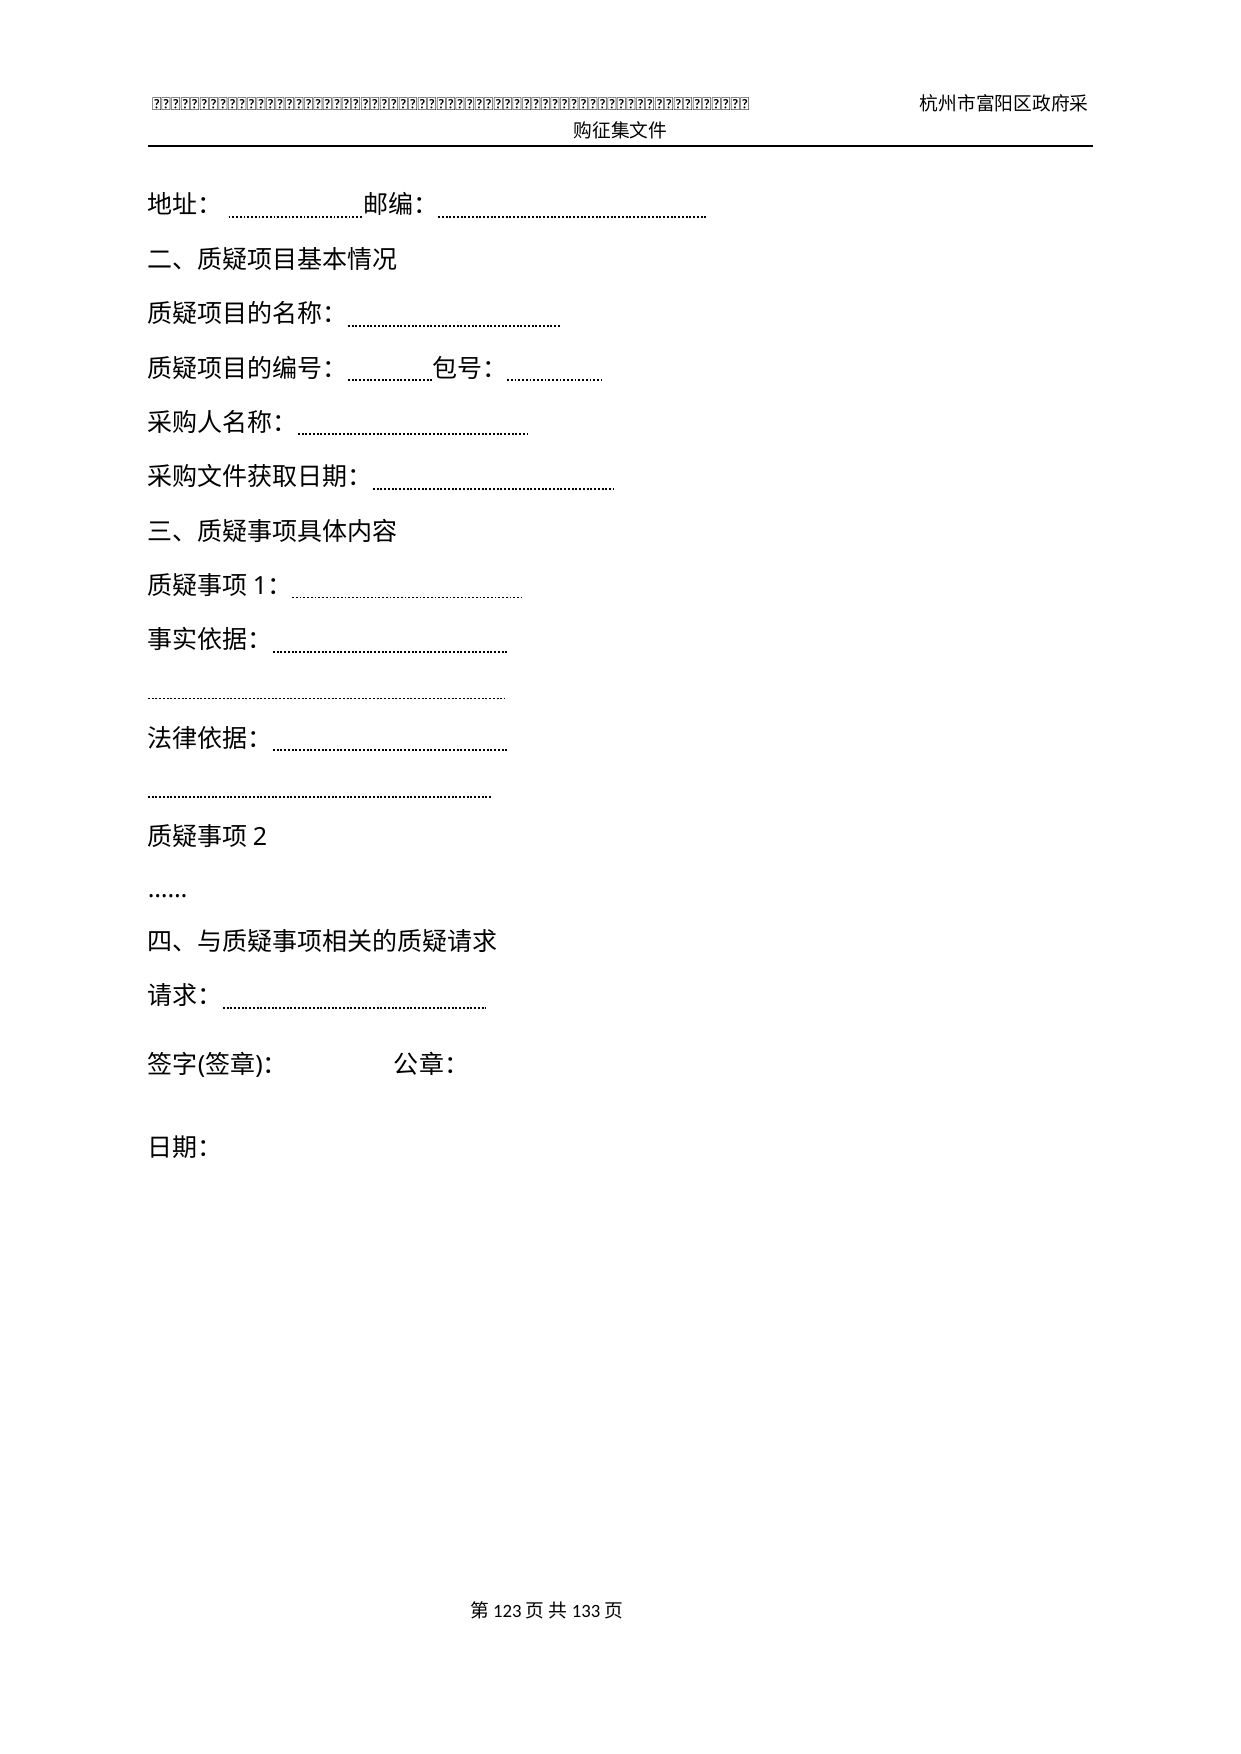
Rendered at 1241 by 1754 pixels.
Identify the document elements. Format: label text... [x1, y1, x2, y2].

text 质疑事项1： [148, 566, 1093, 602]
text 日期： [148, 1113, 1093, 1178]
text 采购人名称： [148, 402, 1093, 439]
text 地址： 邮编： [148, 185, 1093, 221]
text 质疑项目的名称： [148, 294, 1093, 330]
text 三、质疑事项具体内容 [148, 511, 1093, 547]
text 质疑项目的编号： 包号： [148, 348, 1093, 384]
text 事实依据： [148, 620, 1093, 656]
text 法律依据： [148, 718, 1093, 754]
text …… [148, 870, 1093, 904]
text 二、质疑项目基本情况 [148, 239, 1093, 276]
text 质疑事项2 [148, 816, 1093, 852]
text 请求： [148, 976, 1093, 1012]
text 四、与质疑事项相关的质疑请求 [148, 921, 1093, 958]
text 签字(签章)： 公章： [148, 1030, 1093, 1095]
text 采购文件获取日期： [148, 457, 1093, 493]
